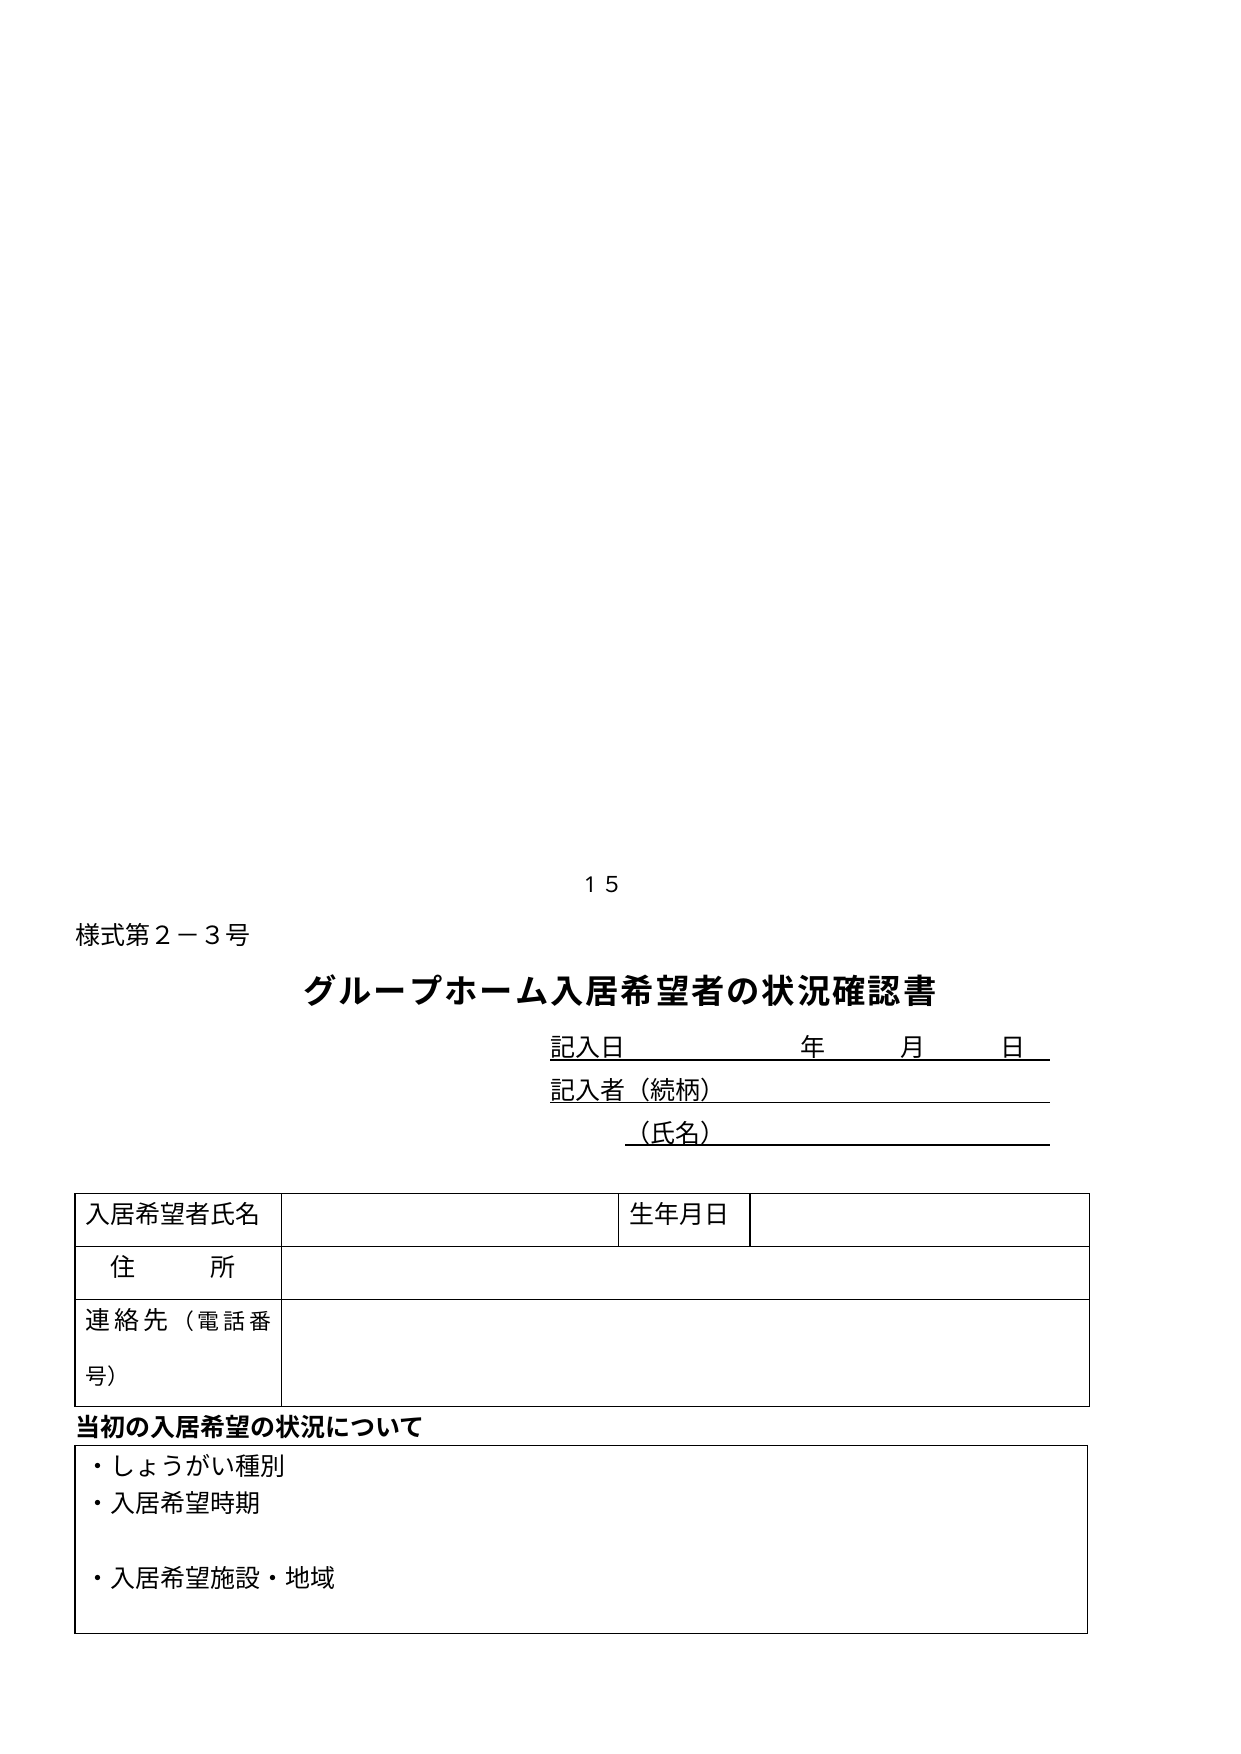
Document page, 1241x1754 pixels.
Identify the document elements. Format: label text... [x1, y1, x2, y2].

text 記入日 年 月 日 [75, 1027, 1165, 1064]
table_header [282, 1194, 618, 1246]
text 記入者（続柄） [75, 1070, 1165, 1107]
table_cell 住 所 [76, 1247, 281, 1299]
table_header [751, 1194, 1089, 1246]
text 様式第２－３号 [75, 914, 1165, 952]
table_cell [282, 1247, 1089, 1299]
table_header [76, 1446, 1087, 1633]
text （氏名） [75, 1113, 1165, 1150]
table_header 入居希望者氏名 [76, 1194, 281, 1246]
text グループホーム入居希望者の状況確認書 [75, 952, 1165, 1027]
table_header 生年月日 [619, 1194, 749, 1246]
table_cell [282, 1300, 1089, 1406]
table_cell 連絡先（電話番号） [76, 1300, 281, 1406]
text 当初の入居希望の状況について [75, 1407, 1165, 1445]
